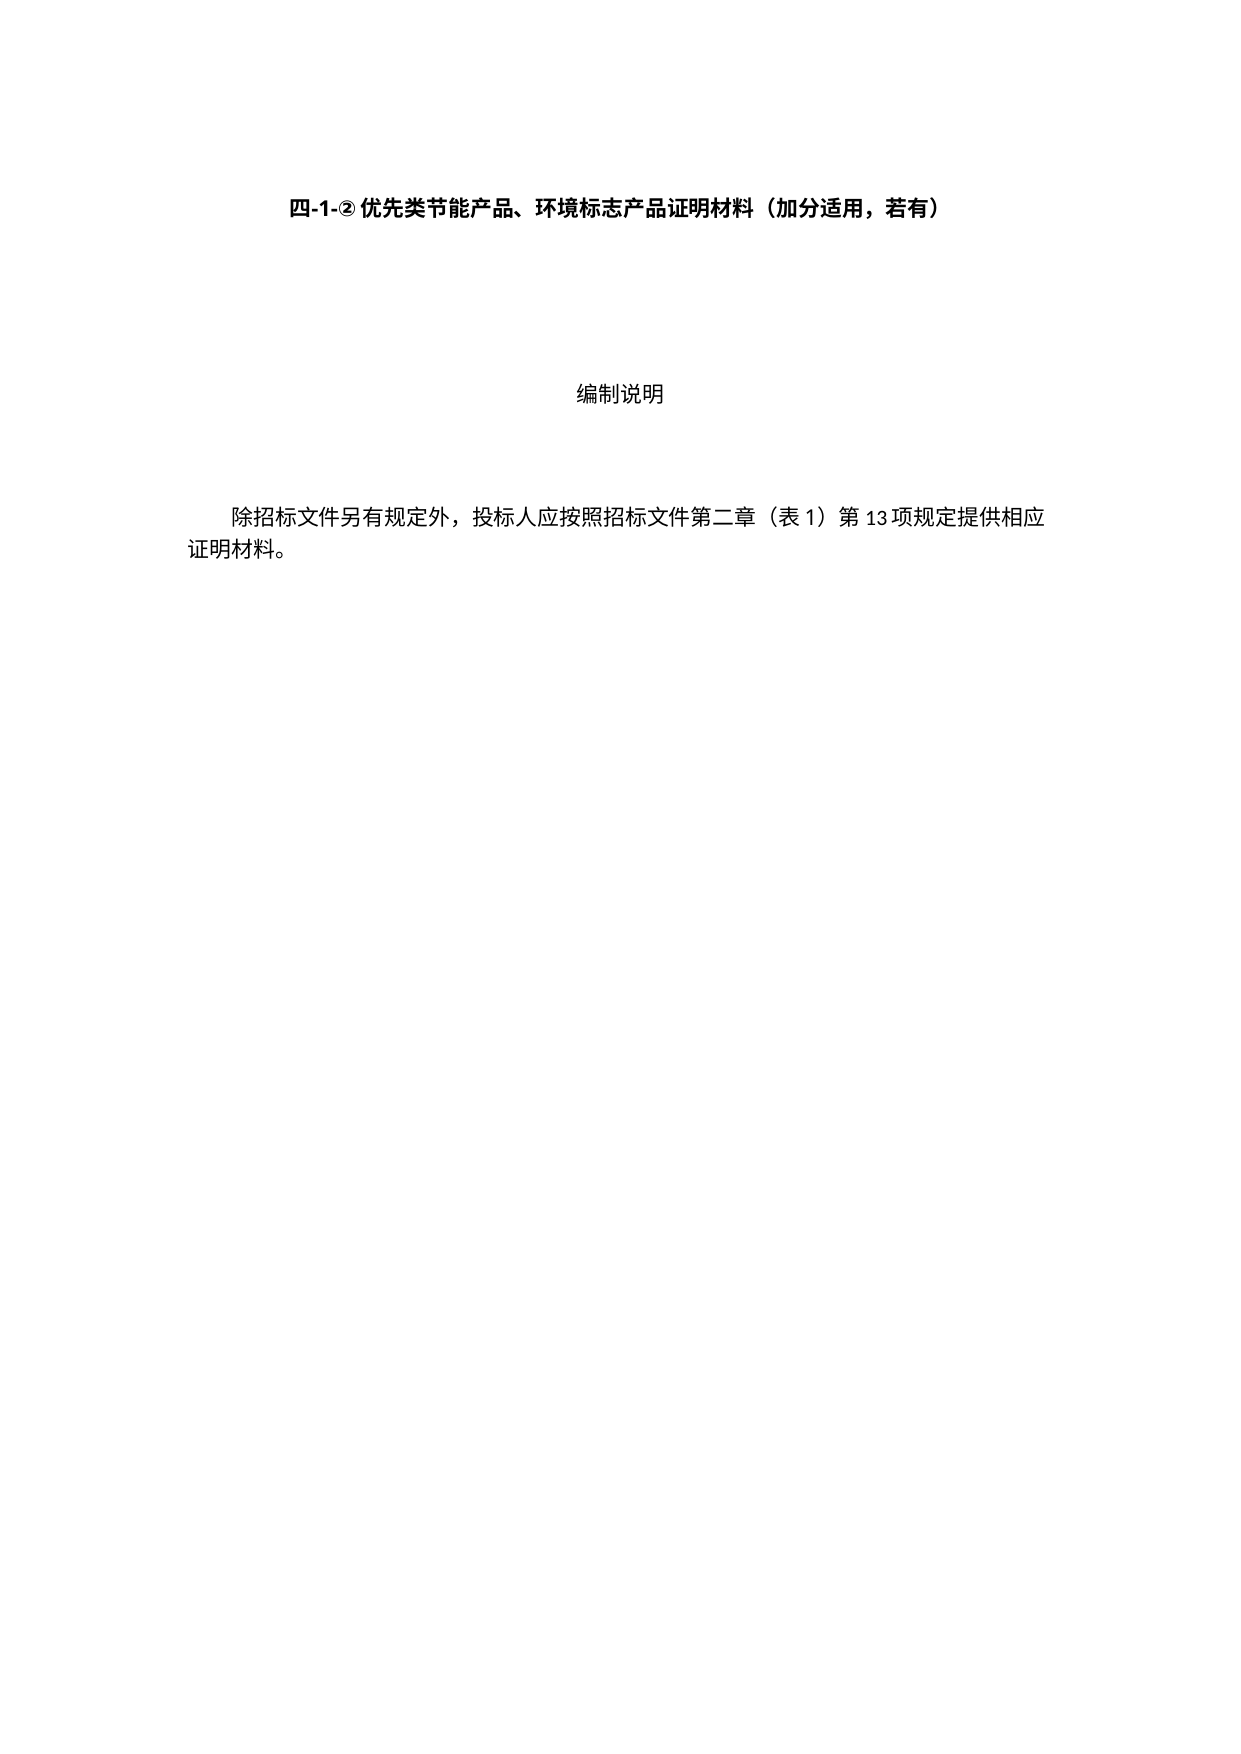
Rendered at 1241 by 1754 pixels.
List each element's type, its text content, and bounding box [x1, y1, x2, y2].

text 四-1-②优先类节能产品、环境标志产品证明材料（加分适用，若有） [187, 191, 1053, 224]
text 除招标文件另有规定外，投标人应按照招标文件第二章（表1）第13项规定提供相应证明材料。 [187, 499, 1053, 564]
text 编制说明 [187, 376, 1053, 409]
